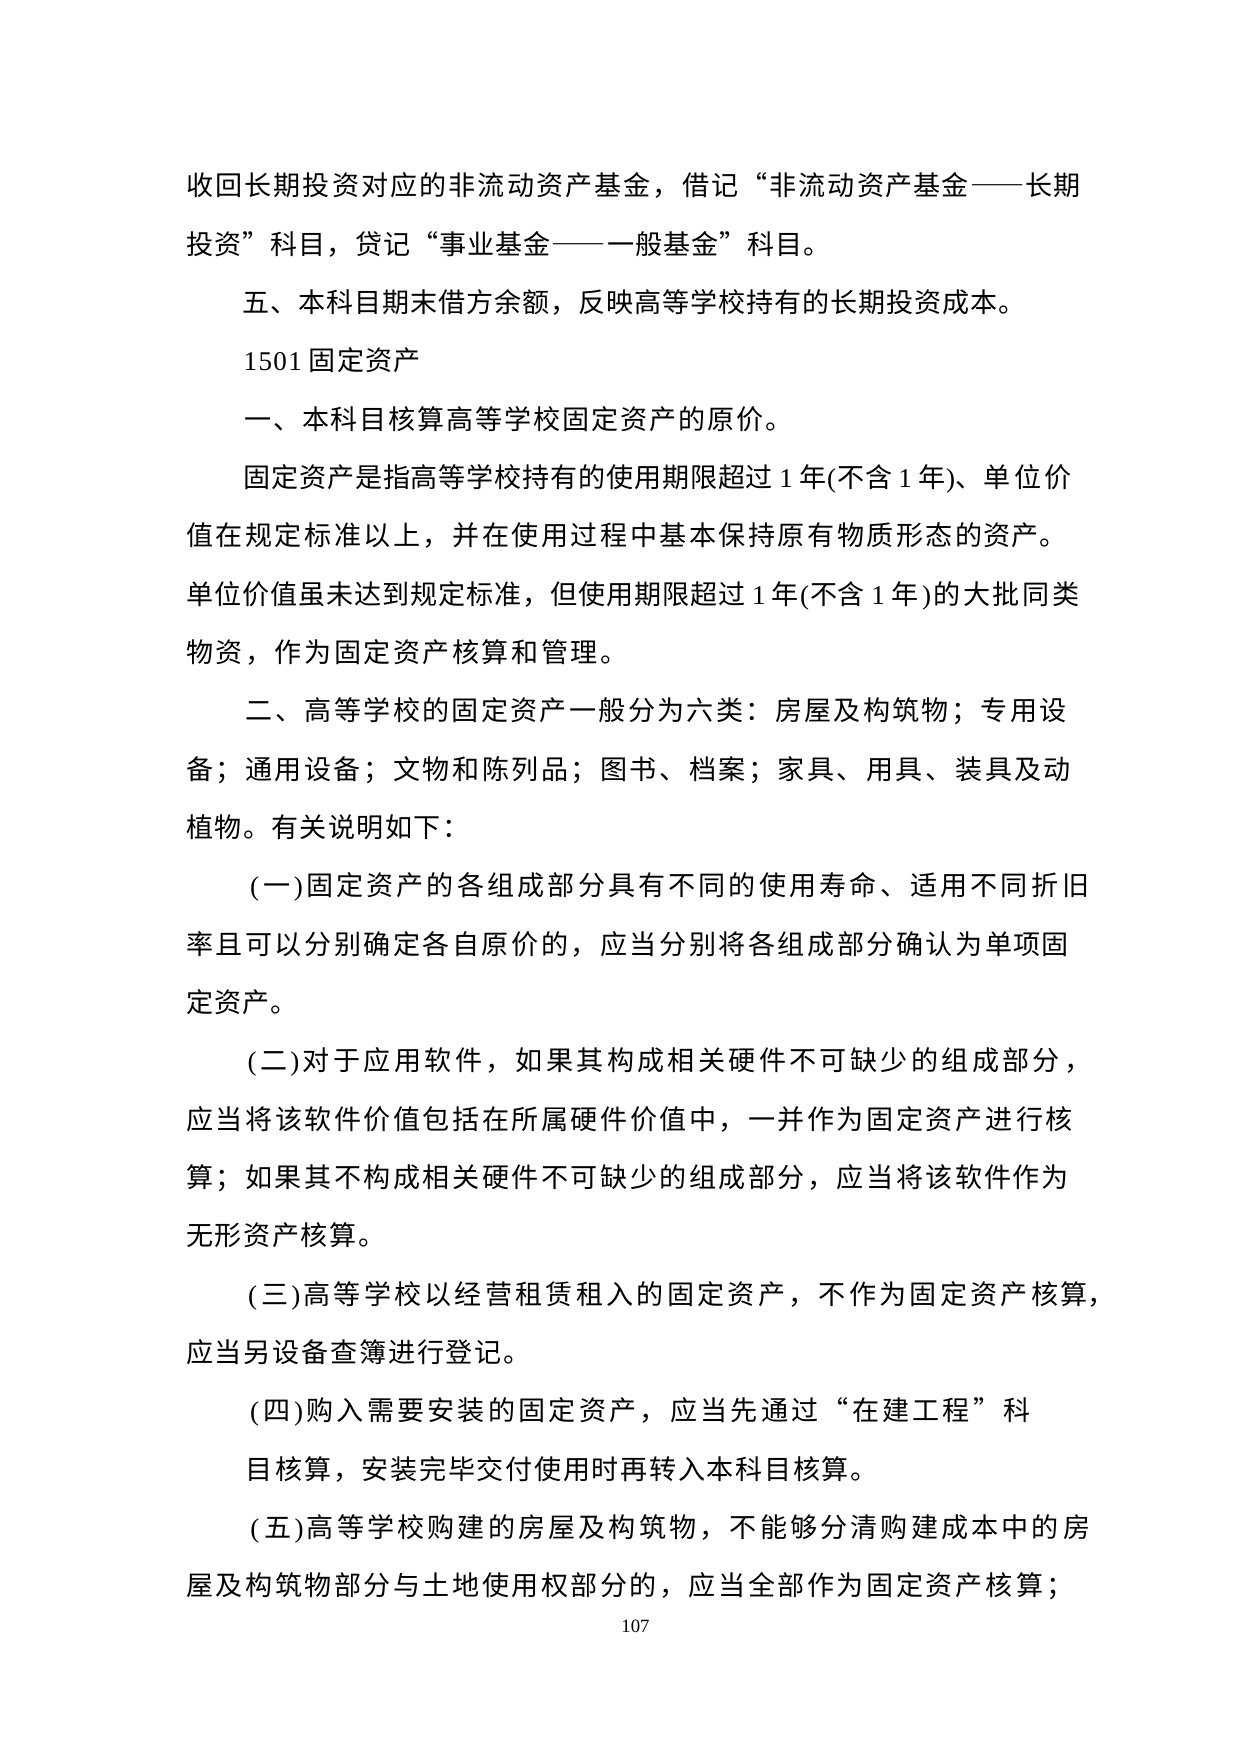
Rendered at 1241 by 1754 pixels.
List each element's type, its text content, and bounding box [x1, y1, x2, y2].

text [186, 149, 1090, 266]
text 一、本科目核算高等学校固定资产的原价。 [186, 382, 1090, 441]
text 目核算，安装完毕交付使用时再转入本科目核算。 [186, 1432, 1090, 1491]
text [186, 1491, 1090, 1607]
text (二)对于应用软件，如果其构成相关硬件不可缺少的组成部分，应当将该软件价值包括在所属硬件价值中，一并作为固定资产进行核算；如果其不构成相关硬件不可缺少的组成部分，应当将该软件作为无形资产核算。 [186, 1024, 1090, 1257]
text (四)购入需要安装的固定资产，应当先通过“在建工程”科 [186, 1374, 1090, 1432]
text (三)高等学校以经营租赁租入的固定资产，不作为固定资产核算，应当另设备查簿进行登记。 [186, 1257, 1090, 1374]
text 固定资产是指高等学校持有的使用期限超过1年(不含1年)、单位价值在规定标准以上，并在使用过程中基本保持原有物质形态的资产。单位价值虽未达到规定标准，但使用期限超过1年(不含1年)的大批同类物资，作为固定资产核算和管理。 [186, 441, 1090, 674]
text (一)固定资产的各组成部分具有不同的使用寿命、适用不同折旧率且可以分别确定各自原价的，应当分别将各组成部分确认为单项固定资产。 [186, 849, 1090, 1024]
text 1501固定资产 [186, 324, 1090, 382]
text 二、高等学校的固定资产一般分为六类：房屋及构筑物；专用设备；通用设备；文物和陈列品；图书、档案；家具、用具、装具及动植物。有关说明如下： [186, 674, 1090, 849]
text 五、本科目期末借方余额，反映高等学校持有的长期投资成本。 [186, 266, 1090, 324]
